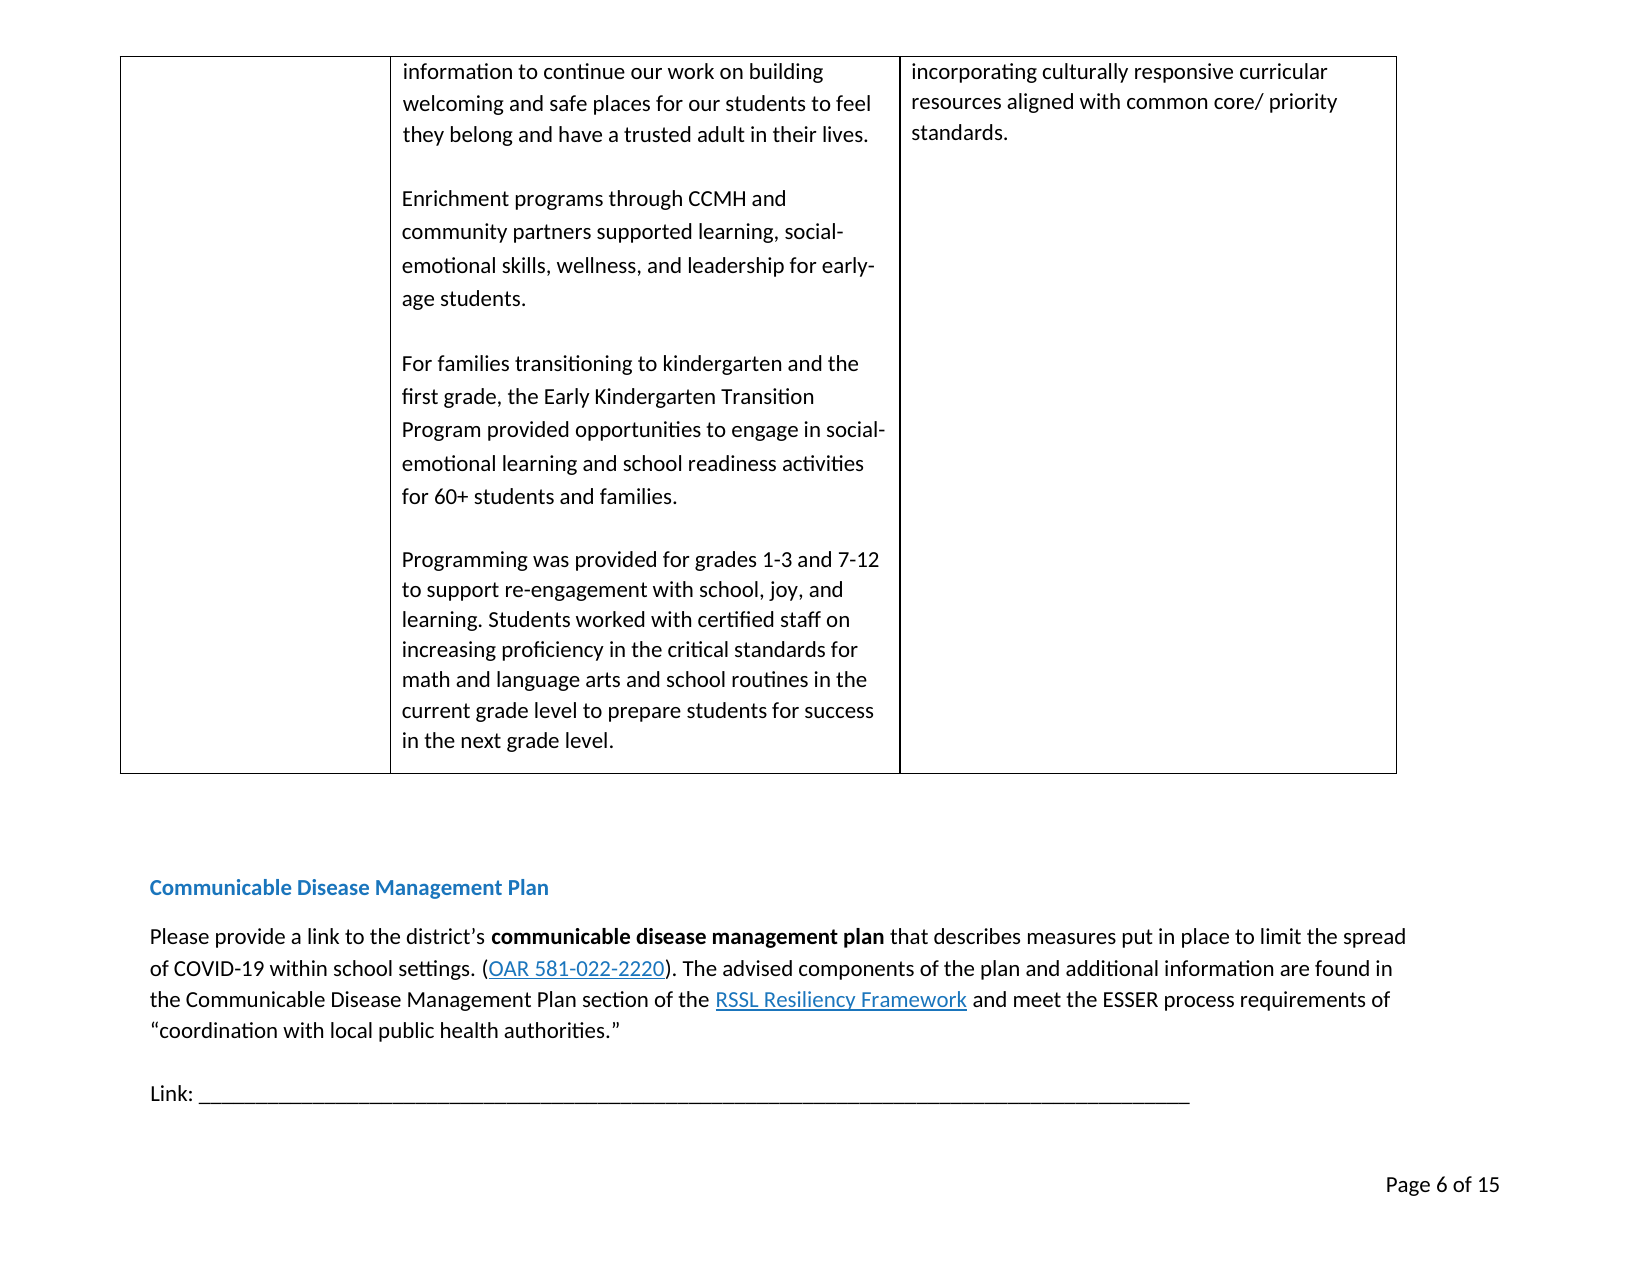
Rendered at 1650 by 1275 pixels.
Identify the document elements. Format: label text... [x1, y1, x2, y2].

subtitle Communicable Disease Management Plan [149, 873, 1505, 901]
text Link: _______________________________________________________________________________________ [150, 1079, 1505, 1107]
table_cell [901, 57, 1396, 773]
text Please provide a link to the district’s communicable disease management plan that describes measures put in place to limit the spread of COVID-19 within school settings. (OAR 581-022-2220). The advised components of the plan and additional information are found in the Communicable Disease Management Plan section of the RSSL Resiliency Framework and meet the ESSER process requirements of “coordination with local public health authorities.” [149, 922, 1429, 1044]
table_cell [121, 57, 390, 773]
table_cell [391, 57, 899, 773]
